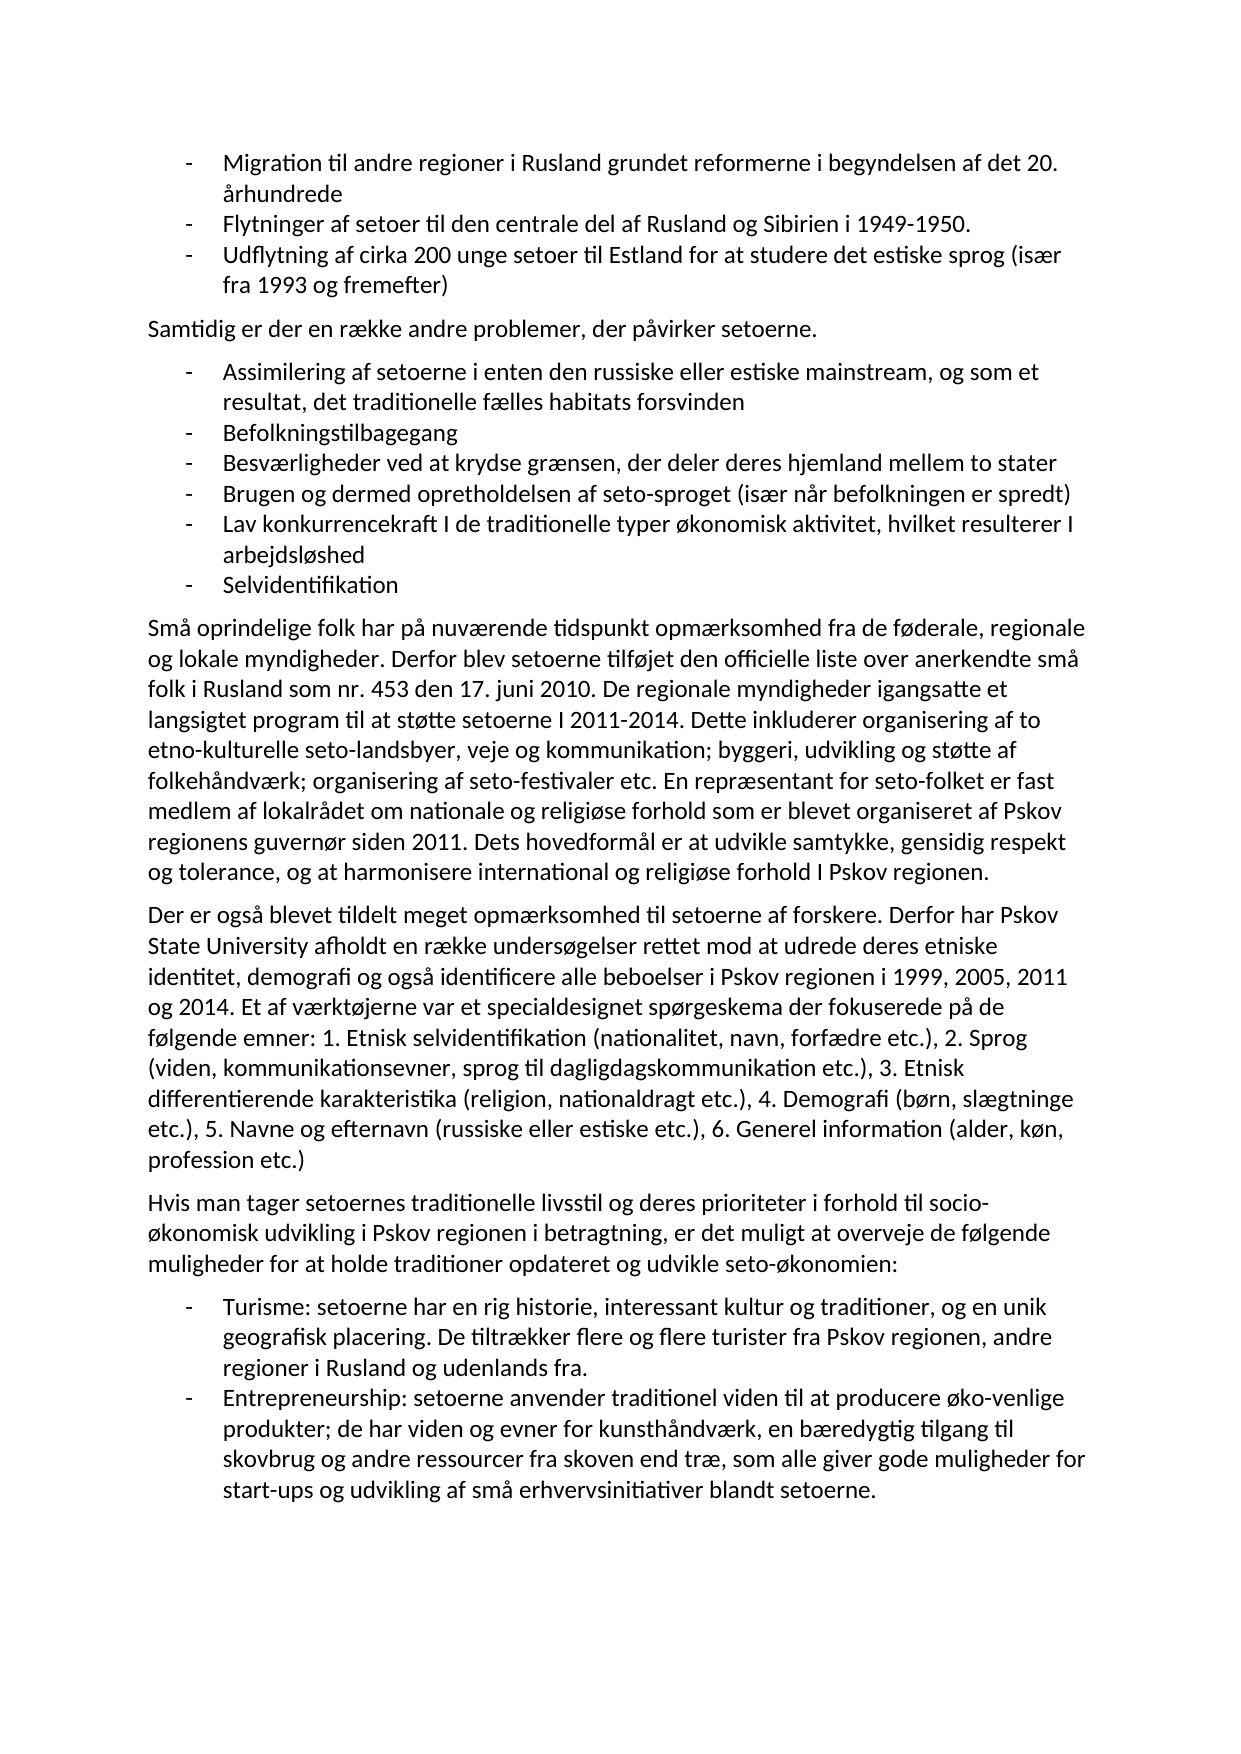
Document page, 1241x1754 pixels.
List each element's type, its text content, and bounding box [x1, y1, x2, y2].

text Hvis man tager setoernes traditionelle livsstil og deres prioriteter i forhold til socio-økonomisk udvikling i Pskov regionen i betragtning, er det muligt at overveje de følgende muligheder for at holde traditioner opdateret og udvikle seto-økonomien: [148, 1187, 1093, 1278]
list Entrepreneurship: setoerne anvender traditionel viden til at producere øko-venlige produkter; de har viden og evner for kunsthåndværk, en bæredygtig tilgang til skovbrug og andre ressourcer fra skoven end træ, som alle giver gode muligheder for start-ups og udvikling af små erhvervsinitiativer blandt setoerne. [185, 1382, 1093, 1504]
text Der er også blevet tildelt meget opmærksomhed til setoerne af forskere. Derfor har Pskov State University afholdt en række undersøgelser rettet mod at udrede deres etniske identitet, demografi og også identificere alle beboelser i Pskov regionen i 1999, 2005, 2011 og 2014. Et af værktøjerne var et specialdesignet spørgeskema der fokuserede på de følgende emner: 1. Etnisk selvidentifikation (nationalitet, navn, forfædre etc.), 2. Sprog (viden, kommunikationsevner, sprog til dagligdagskommunikation etc.), 3. Etnisk differentierende karakteristika (religion, nationaldragt etc.), 4. Demografi (børn, slægtninge etc.), 5. Navne og efternavn (russiske eller estiske etc.), 6. Generel information (alder, køn, profession etc.) [148, 899, 1093, 1174]
list Befolkningstilbagegang [185, 417, 1093, 447]
list Brugen og dermed opretholdelsen af seto-sproget (især når befolkningen er spredt) [185, 478, 1093, 508]
list Besværligheder ved at krydse grænsen, der deler deres hjemland mellem to stater [185, 447, 1093, 478]
list Flytninger af setoer til den centrale del af Rusland og Sibirien i 1949-1950. [185, 209, 1093, 239]
list Udflytning af cirka 200 unge setoer til Estland for at studere det estiske sprog (især fra 1993 og fremefter) [185, 239, 1093, 300]
text Samtidig er der en række andre problemer, der påvirker setoerne. [148, 313, 1093, 343]
list Migration til andre regioner i Rusland grundet reformerne i begyndelsen af det 20. århundrede [185, 148, 1093, 209]
list Assimilering af setoerne i enten den russiske eller estiske mainstream, og som et resultat, det traditionelle fælles habitats forsvinden [185, 356, 1093, 417]
list Selvidentifikation [185, 569, 1093, 600]
list Turisme: setoerne har en rig historie, interessant kultur og traditioner, og en unik geografisk placering. De tiltrækker flere og flere turister fra Pskov regionen, andre regioner i Rusland og udenlands fra. [185, 1291, 1093, 1382]
text Små oprindelige folk har på nuværende tidspunkt opmærksomhed fra de føderale, regionale og lokale myndigheder. Derfor blev setoerne tilføjet den officielle liste over anerkendte små folk i Rusland som nr. 453 den 17. juni 2010. De regionale myndigheder igangsatte et langsigtet program til at støtte setoerne I 2011-2014. Dette inkluderer organisering af to etno-kulturelle seto-landsbyer, veje og kommunikation; byggeri, udvikling og støtte af folkehåndværk; organisering af seto-festivaler etc. En repræsentant for seto-folket er fast medlem af lokalrådet om nationale og religiøse forhold som er blevet organiseret af Pskov regionens guvernør siden 2011. Dets hovedformål er at udvikle samtykke, gensidig respekt og tolerance, og at harmonisere international og religiøse forhold I Pskov regionen. [148, 612, 1093, 887]
list Lav konkurrencekraft I de traditionelle typer økonomisk aktivitet, hvilket resulterer I arbejdsløshed [185, 508, 1093, 569]
